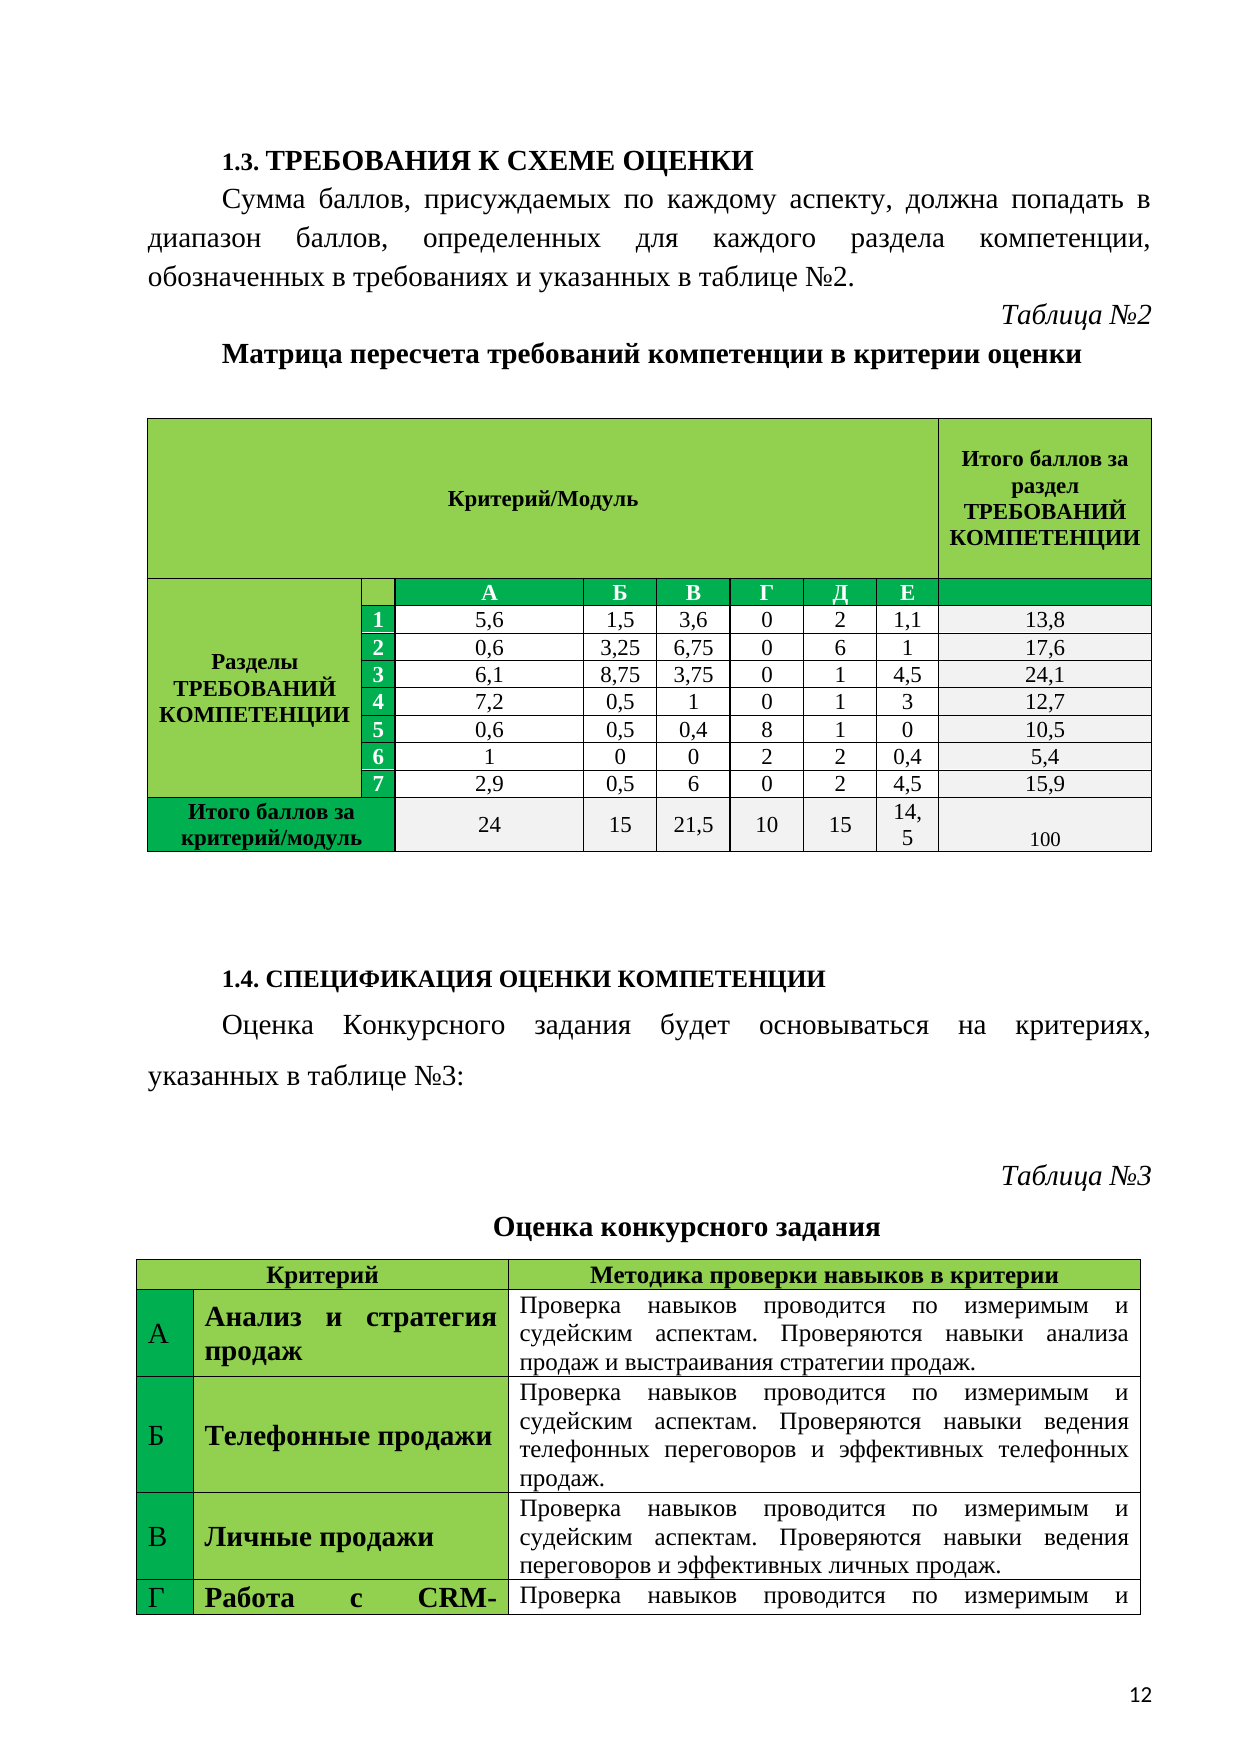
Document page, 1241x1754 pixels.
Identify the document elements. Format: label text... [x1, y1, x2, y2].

table_cell 3,25 [584, 634, 656, 660]
table_cell Проверка навыков проводится по измеримым и судейским аспектам. Проверяются навыки анализа продаж и выстраивания стратегии продаж. [509, 1290, 1140, 1376]
table_cell 4,5 [877, 771, 938, 797]
subtitle 1.3. ТРЕБОВАНИЯ К СХЕМЕ ОЦЕНКИ [148, 143, 1152, 177]
table_cell 8 [731, 716, 803, 742]
table_cell 15 [804, 798, 876, 851]
table_cell 1 [804, 716, 876, 742]
table_cell 1 [396, 743, 583, 769]
table_cell 0,5 [584, 771, 656, 797]
table_cell Г [137, 1580, 193, 1614]
table_cell 6 [657, 771, 729, 797]
table_cell 0 [731, 661, 803, 687]
table_cell 2 [362, 634, 394, 660]
text Матрица пересчета требований компетенции в критерии оценки [148, 336, 1152, 369]
table_cell 7,2 [396, 688, 583, 715]
table_cell [362, 579, 394, 605]
table_cell 1 [362, 606, 394, 632]
table_cell 0,4 [657, 716, 729, 742]
table_cell 10,5 [939, 716, 1151, 742]
table_cell Д [804, 579, 876, 605]
table_cell 0 [657, 743, 729, 769]
table_cell 6,1 [396, 661, 583, 687]
table_cell 6 [362, 743, 394, 769]
table_cell 5 [362, 716, 394, 742]
text Таблица №3 [148, 1158, 1152, 1192]
table_cell 100 [939, 798, 1151, 851]
table_cell 2,9 [396, 771, 583, 797]
table_cell 0,6 [396, 716, 583, 742]
table_cell В [657, 579, 729, 605]
table_cell 17,6 [939, 634, 1151, 660]
table_cell Телефонные продажи [194, 1377, 508, 1492]
table_cell Личные продажи [194, 1493, 508, 1579]
table_cell 10 [731, 798, 803, 851]
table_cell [194, 1580, 508, 1614]
table_header Итого баллов за раздел ТРЕБОВАНИЙ КОМПЕТЕНЦИИ [939, 419, 1151, 578]
text 1.4. СПЕЦИФИКАЦИЯ ОЦЕНКИ КОМПЕТЕНЦИИ [148, 964, 1152, 993]
table_cell 15 [584, 798, 656, 851]
table_cell 2 [804, 743, 876, 769]
table_header Критерий/Модуль [148, 419, 938, 578]
table_cell 15,9 [939, 771, 1151, 797]
text Сумма баллов, присуждаемых по каждому аспекту, должна попадать в диапазон баллов, определенных для каждого раздела компетенции, обозначенных в требованиях и указанных в таблице №2. [148, 182, 1152, 292]
table_cell 6 [804, 634, 876, 660]
table_cell 1 [804, 688, 876, 715]
table_cell Проверка навыков проводится по измеримым и судейским аспектам. Проверяются навыки ведения телефонных переговоров и эффективных телефонных продаж. [509, 1377, 1140, 1492]
table_cell 0 [731, 606, 803, 632]
table_cell 4,5 [877, 661, 938, 687]
table_cell 12,7 [939, 688, 1151, 715]
table_cell 1,1 [877, 606, 938, 632]
table_cell 1 [657, 688, 729, 715]
table_cell 3,75 [657, 661, 729, 687]
table_cell А [137, 1290, 193, 1376]
table_cell 0 [877, 716, 938, 742]
text Оценка конкурсного задания [148, 1209, 1152, 1242]
table_cell 1 [877, 634, 938, 660]
table_cell 2 [731, 743, 803, 769]
text Таблица №2 [148, 297, 1152, 331]
table_cell Б [584, 579, 656, 605]
table_cell 0 [731, 688, 803, 715]
table_cell 6,75 [657, 634, 729, 660]
table_cell A [396, 579, 583, 605]
table_cell 24 [396, 798, 583, 851]
table_cell Е [877, 579, 938, 605]
table_cell 5,6 [396, 606, 583, 632]
text Оценка Конкурсного задания будет основываться на критериях, указанных в таблице №3: [148, 1007, 1152, 1091]
table_cell 14,5 [877, 798, 938, 851]
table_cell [509, 1580, 1140, 1614]
table_cell 2 [804, 606, 876, 632]
table_cell Анализ и стратегия продаж [194, 1290, 508, 1376]
table_cell 7 [362, 771, 394, 797]
table_cell 0 [731, 634, 803, 660]
table_cell В [137, 1493, 193, 1579]
table_cell 0,6 [396, 634, 583, 660]
table_cell Г [731, 579, 803, 605]
table_cell 5,4 [939, 743, 1151, 769]
table_cell [939, 579, 1151, 605]
table_cell Проверка навыков проводится по измеримым и судейским аспектам. Проверяются навыки ведения переговоров и эффективных личных продаж. [509, 1493, 1140, 1579]
table_cell 0 [584, 743, 656, 769]
table_cell Б [137, 1377, 193, 1492]
table_cell 3,6 [657, 606, 729, 632]
table_cell 0,5 [584, 688, 656, 715]
table_cell 13,8 [939, 606, 1151, 632]
table_cell 2 [804, 771, 876, 797]
table_cell 4 [362, 688, 394, 715]
table_cell 0,5 [584, 716, 656, 742]
table_cell 0 [731, 771, 803, 797]
table_cell Разделы ТРЕБОВАНИЙ КОМПЕТЕНЦИИ [148, 579, 361, 797]
table_cell 0,4 [877, 743, 938, 769]
table_cell 1,5 [584, 606, 656, 632]
table_header Критерий [137, 1260, 508, 1289]
table_header Методика проверки навыков в критерии [509, 1260, 1140, 1289]
table_cell 3 [362, 661, 394, 687]
table_cell 21,5 [657, 798, 729, 851]
table_cell 8,75 [584, 661, 656, 687]
table_cell 24,1 [939, 661, 1151, 687]
table_cell 3 [877, 688, 938, 715]
table_cell Итого баллов за критерий/модуль [148, 798, 394, 851]
table_cell 1 [804, 661, 876, 687]
